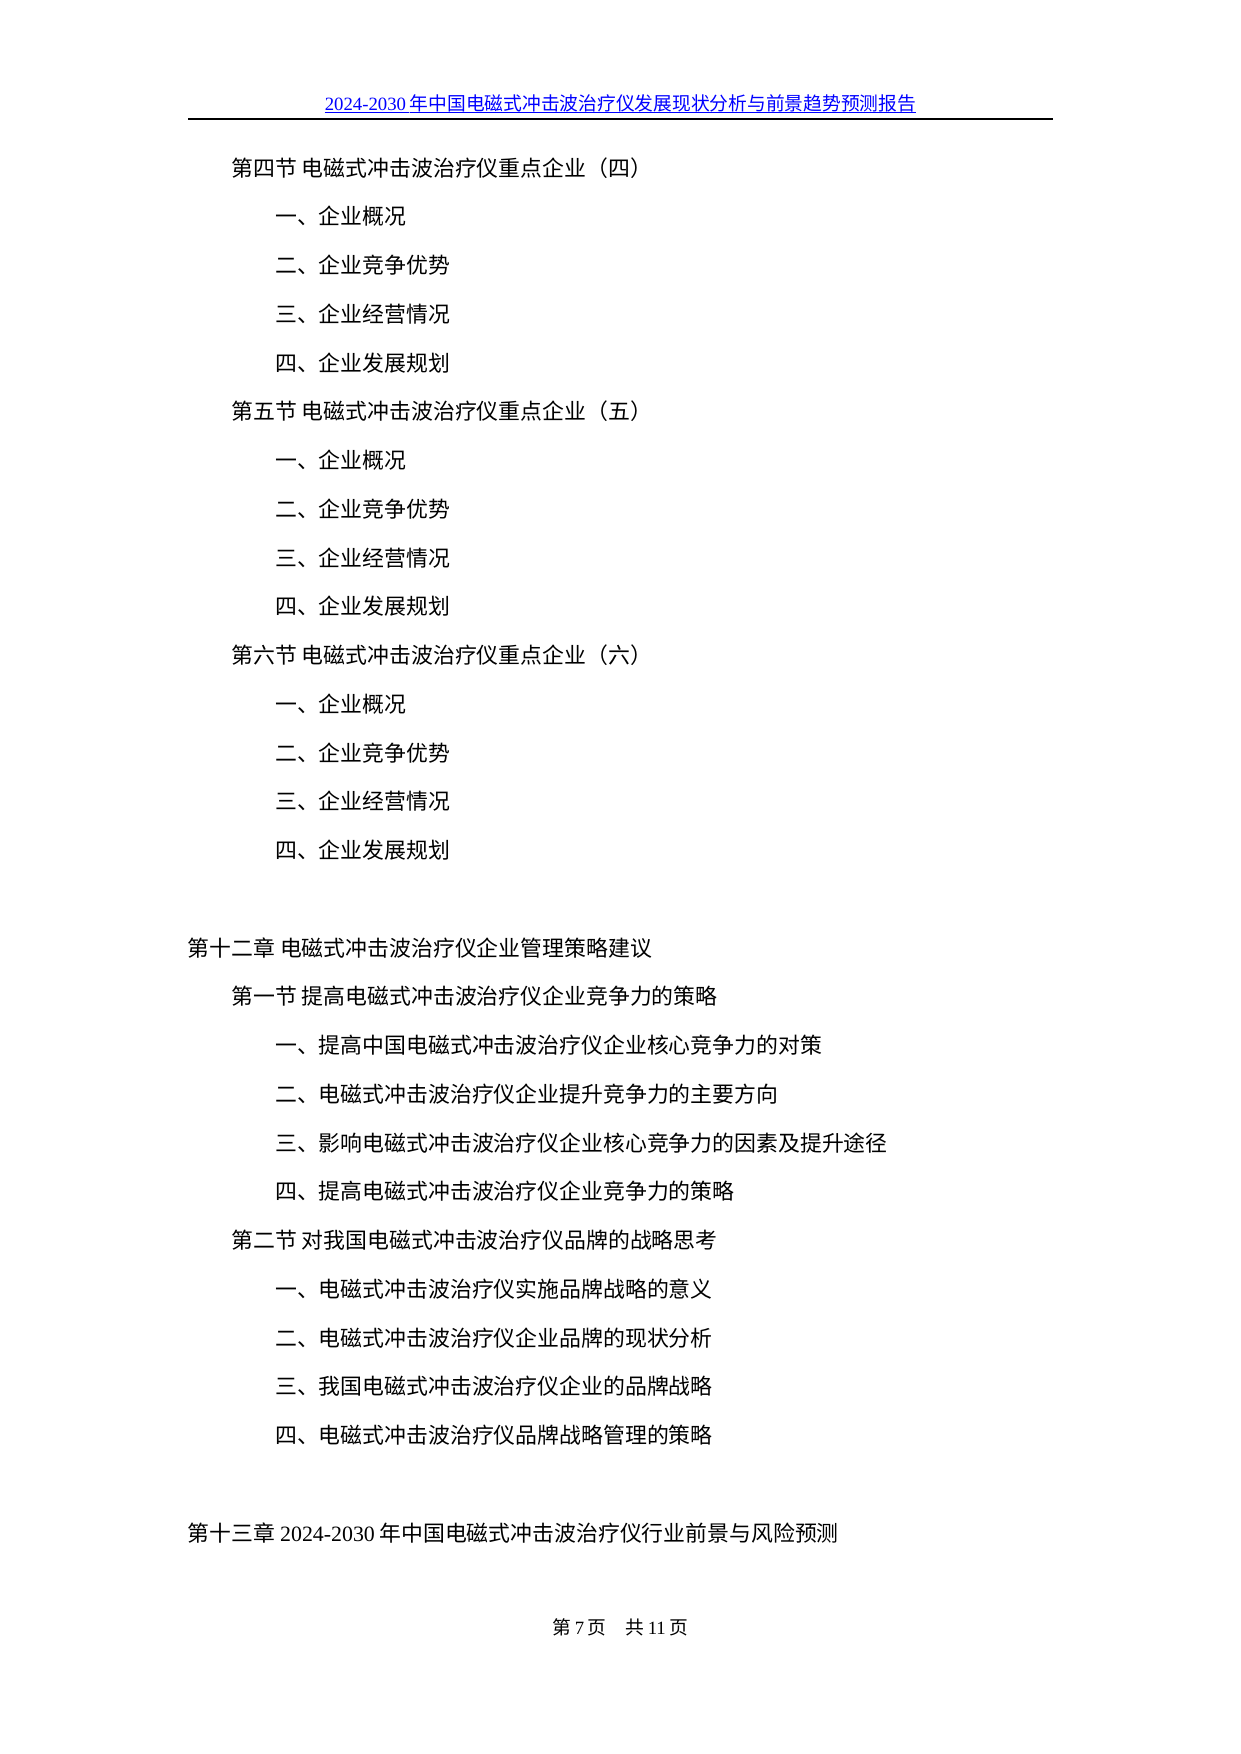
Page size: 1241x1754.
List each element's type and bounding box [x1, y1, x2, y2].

text [187, 150, 1053, 1548]
